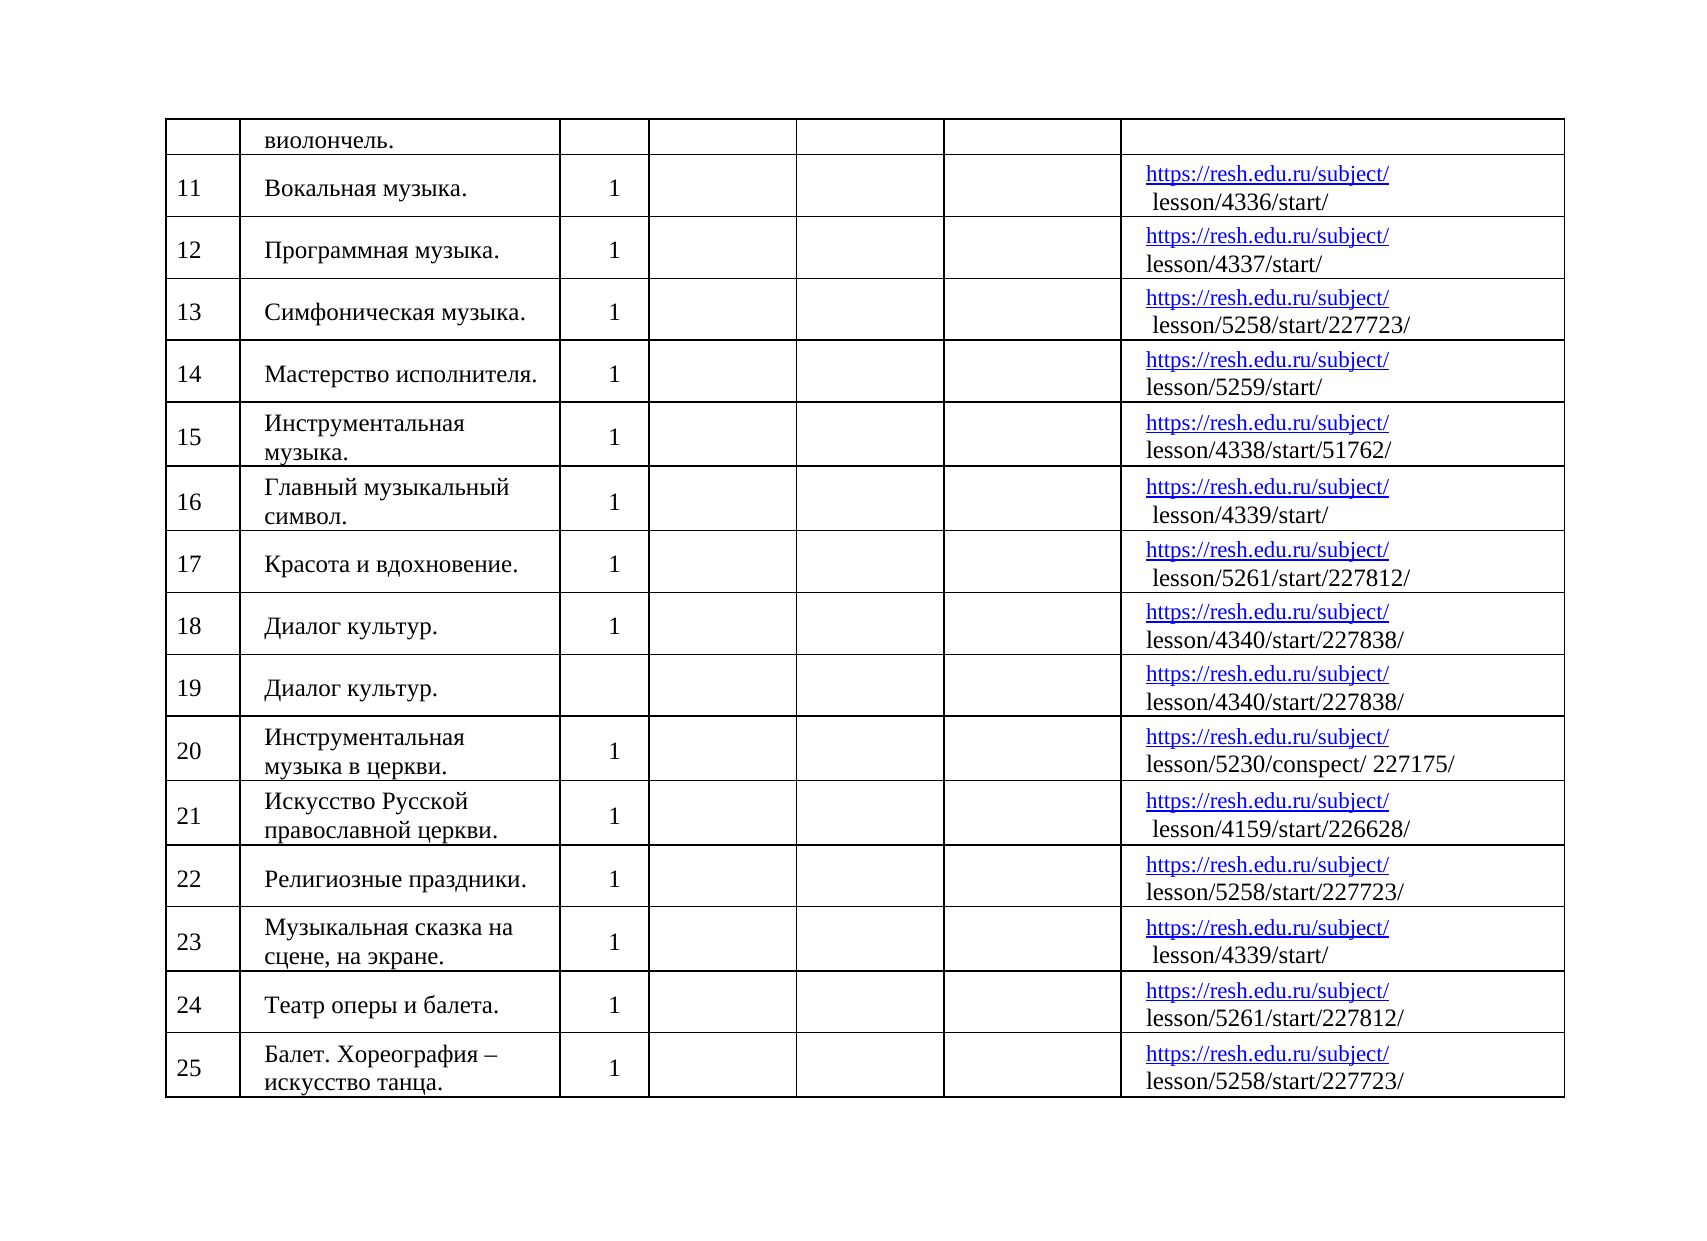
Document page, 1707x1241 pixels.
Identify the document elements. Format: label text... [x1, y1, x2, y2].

table_cell [797, 120, 943, 154]
table_cell 1 [561, 717, 648, 779]
table_cell 13 [167, 279, 239, 339]
table_cell 1 [561, 467, 648, 530]
table_cell 1 [561, 846, 648, 906]
table_cell https://resh.edu.ru/subject/ lesson/5258/start/227723/ [1122, 279, 1564, 339]
table_cell 23 [167, 907, 239, 970]
table_cell [650, 846, 796, 906]
table_cell [945, 907, 1120, 970]
table_cell 17 [167, 531, 239, 592]
table_cell [945, 972, 1120, 1032]
table_cell [945, 341, 1120, 401]
table_cell 11 [167, 155, 239, 216]
table_cell 1 [561, 781, 648, 844]
table_cell 1 [561, 593, 648, 653]
table_cell [797, 972, 943, 1032]
table_cell [945, 717, 1120, 779]
table_cell 20 [167, 717, 239, 779]
table_cell [650, 155, 796, 216]
table_cell [561, 655, 648, 715]
table_cell [797, 279, 943, 339]
table_cell [797, 907, 943, 970]
table_cell https://resh.edu.ru/subject/ lesson/5258/start/227723/ [1122, 1033, 1564, 1096]
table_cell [241, 120, 559, 154]
table_cell https://resh.edu.ru/subject/ lesson/4339/start/ [1122, 907, 1564, 970]
table_cell Красота и вдохновение. [241, 531, 559, 592]
table_cell [650, 279, 796, 339]
table_cell [945, 217, 1120, 277]
table_cell [945, 1033, 1120, 1096]
table_cell Религиозные праздники. [241, 846, 559, 906]
table_cell [650, 1033, 796, 1096]
table_cell [945, 846, 1120, 906]
table_cell Вокальная музыка. [241, 155, 559, 216]
table_cell 24 [167, 972, 239, 1032]
table_cell 22 [167, 846, 239, 906]
table_cell [797, 593, 943, 653]
table_cell Инструментальная музыка в церкви. [241, 717, 559, 779]
table_cell [797, 467, 943, 530]
table_cell [945, 120, 1120, 154]
table_cell 1 [561, 155, 648, 216]
table_cell Музыкальная сказка на сцене, на экране. [241, 907, 559, 970]
table_cell 10 [167, 120, 239, 154]
table_cell https://resh.edu.ru/subject/ lesson/4337/start/ [1122, 217, 1564, 277]
table_cell [650, 341, 796, 401]
table_cell https://resh.edu.ru/subject/ lesson/4340/start/227838/ [1122, 593, 1564, 653]
table_cell https://resh.edu.ru/subject/ lesson/5261/start/227812/ [1122, 531, 1564, 592]
table_cell 1 [561, 120, 648, 154]
table_cell https://resh.edu.ru/subject/ lesson/4340/start/227838/ [1122, 655, 1564, 715]
table_cell [945, 593, 1120, 653]
table_cell Театр оперы и балета. [241, 972, 559, 1032]
table_cell 21 [167, 781, 239, 844]
table_cell [650, 120, 796, 154]
table_cell [650, 781, 796, 844]
table_cell [650, 593, 796, 653]
table_cell [945, 279, 1120, 339]
table_cell https://resh.edu.ru/subject/ lesson/5259/start/ [1122, 341, 1564, 401]
table_cell [650, 217, 796, 277]
table_cell [650, 403, 796, 465]
table_cell [797, 655, 943, 715]
table_cell https://resh.edu.ru/subject/ lesson/4159/start/226628/ [1122, 781, 1564, 844]
table_cell [797, 155, 943, 216]
table_cell https://resh.edu.ru/subject/ lesson/5230/conspect/ 227175/ [1122, 717, 1564, 779]
table_cell 16 [167, 467, 239, 530]
table_cell [797, 341, 943, 401]
table_cell https://resh.edu.ru/subject/ lesson/4336/start/ [1122, 155, 1564, 216]
table_cell 14 [167, 341, 239, 401]
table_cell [1122, 972, 1564, 1032]
table_cell [650, 907, 796, 970]
table_cell [650, 717, 796, 779]
table_cell Диалог культур. [241, 593, 559, 653]
table_cell 1 [561, 341, 648, 401]
table_cell [945, 655, 1120, 715]
table_cell 1 [561, 972, 648, 1032]
table_cell 25 [167, 1033, 239, 1096]
table_cell 18 [167, 593, 239, 653]
table_cell 1 [561, 403, 648, 465]
table_cell Симфоническая музыка. [241, 279, 559, 339]
table_cell [945, 155, 1120, 216]
table_cell [945, 531, 1120, 592]
table_cell [797, 403, 943, 465]
table_cell 1 [561, 531, 648, 592]
table_cell [797, 531, 943, 592]
table_cell [945, 403, 1120, 465]
table_cell 1 [561, 217, 648, 277]
table_cell [797, 781, 943, 844]
table_cell https://resh.edu.ru/subject/ lesson/4339/start/ [1122, 467, 1564, 530]
table_cell Мастерство исполнителя. [241, 341, 559, 401]
table_cell Балет. Хореография – искусство танца. [241, 1033, 559, 1096]
table_cell Главный музыкальный символ. [241, 467, 559, 530]
table_cell 1 [561, 1033, 648, 1096]
table_cell [650, 531, 796, 592]
table_cell 19 [167, 655, 239, 715]
table_cell https://resh.edu.ru/subject/ lesson/4338/start/51762/ [1122, 403, 1564, 465]
table_cell Инструментальная музыка. [241, 403, 559, 465]
table_cell Программная музыка. [241, 217, 559, 277]
table_cell 1 [561, 279, 648, 339]
table_cell [797, 717, 943, 779]
table_cell [650, 655, 796, 715]
table_cell [797, 846, 943, 906]
table_cell [945, 467, 1120, 530]
table_cell [650, 972, 796, 1032]
table_cell [945, 781, 1120, 844]
table_cell Искусство Русской православной церкви. [241, 781, 559, 844]
table_cell Диалог культур. [241, 655, 559, 715]
table_cell 15 [167, 403, 239, 465]
table_cell https://resh.edu.ru/subject/ lesson/5258/start/227723/ [1122, 846, 1564, 906]
table_cell [650, 467, 796, 530]
table_cell 1 [561, 907, 648, 970]
table_cell [797, 217, 943, 277]
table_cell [1122, 120, 1564, 154]
table_cell [797, 1033, 943, 1096]
table_cell 12 [167, 217, 239, 277]
